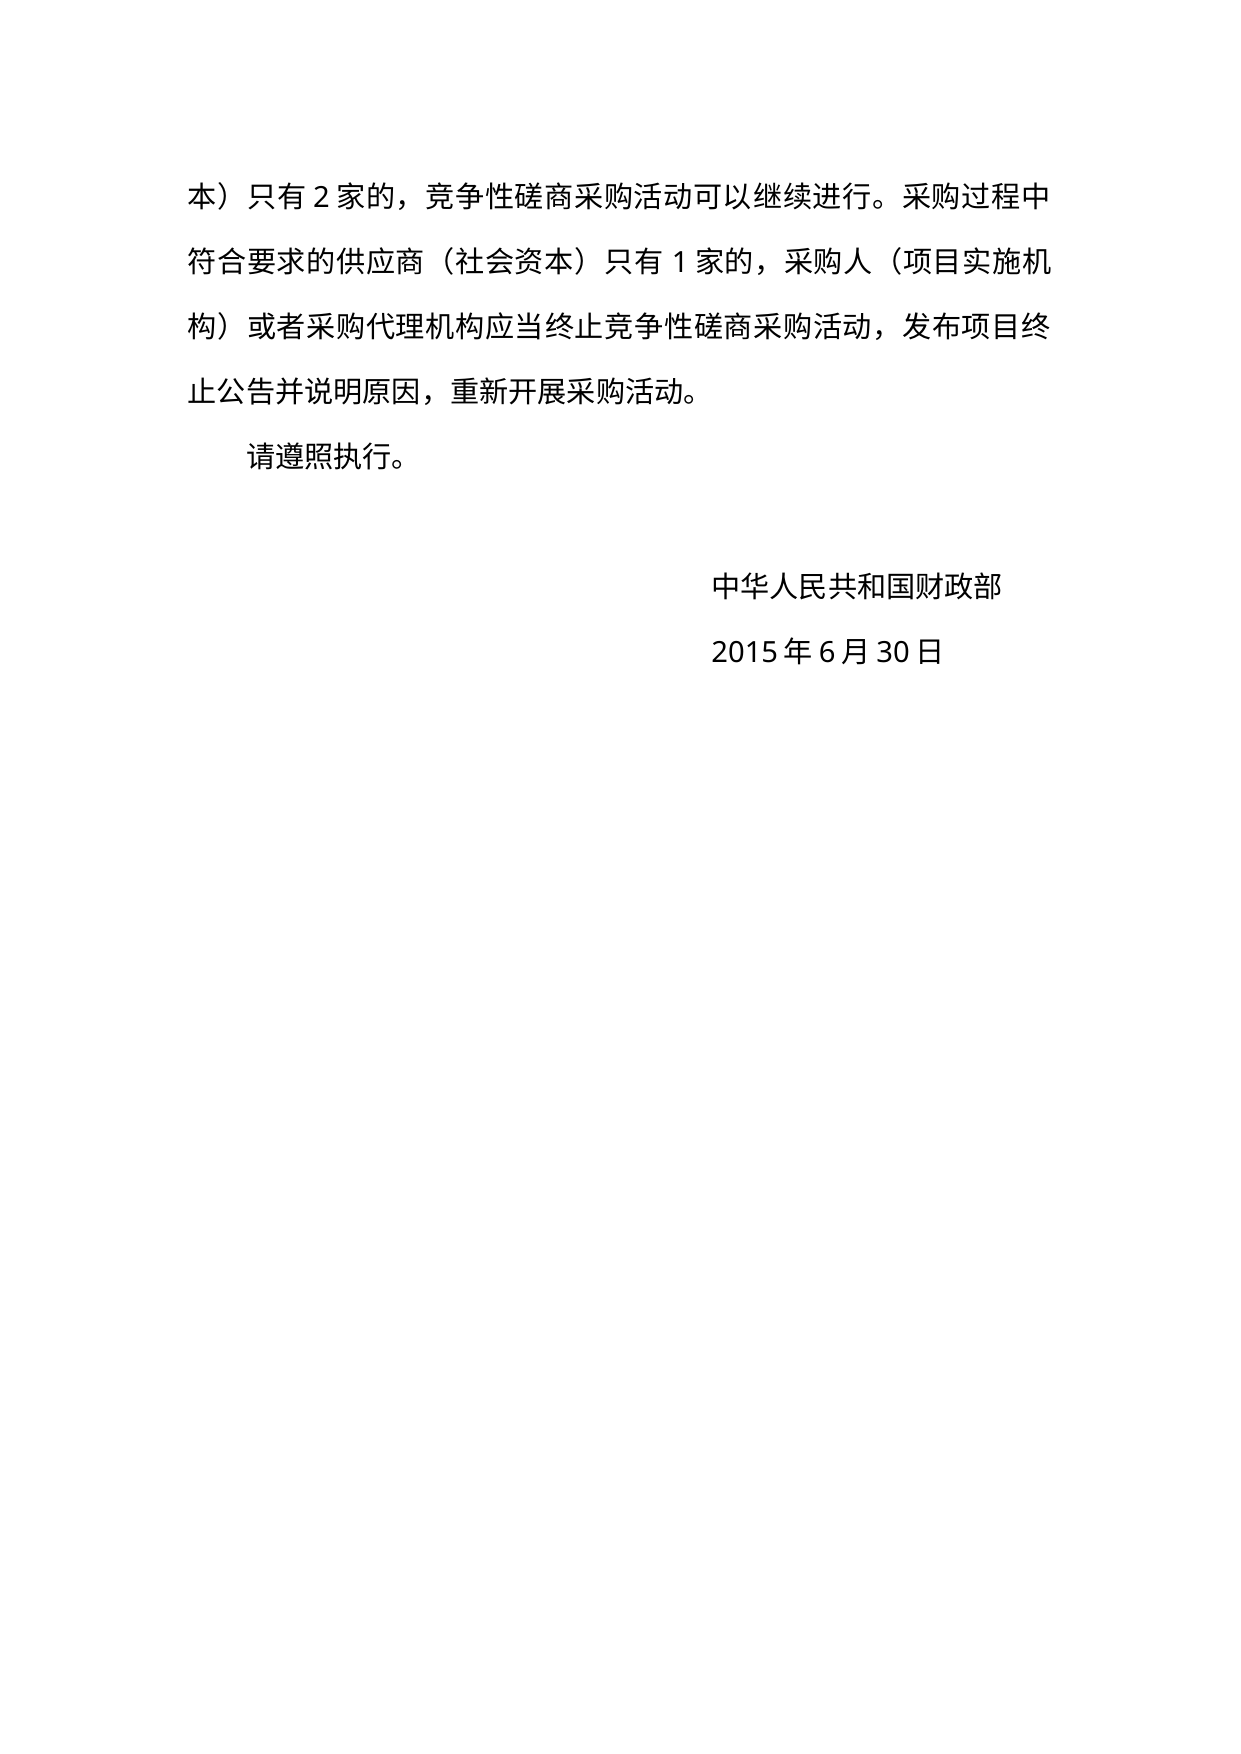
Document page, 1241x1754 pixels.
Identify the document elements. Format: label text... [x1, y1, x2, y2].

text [187, 162, 1053, 422]
text 请遵照执行。 [187, 422, 1053, 487]
text 中华人民共和国财政部 [711, 552, 1053, 617]
text 2015年6月30日 [711, 617, 1053, 682]
